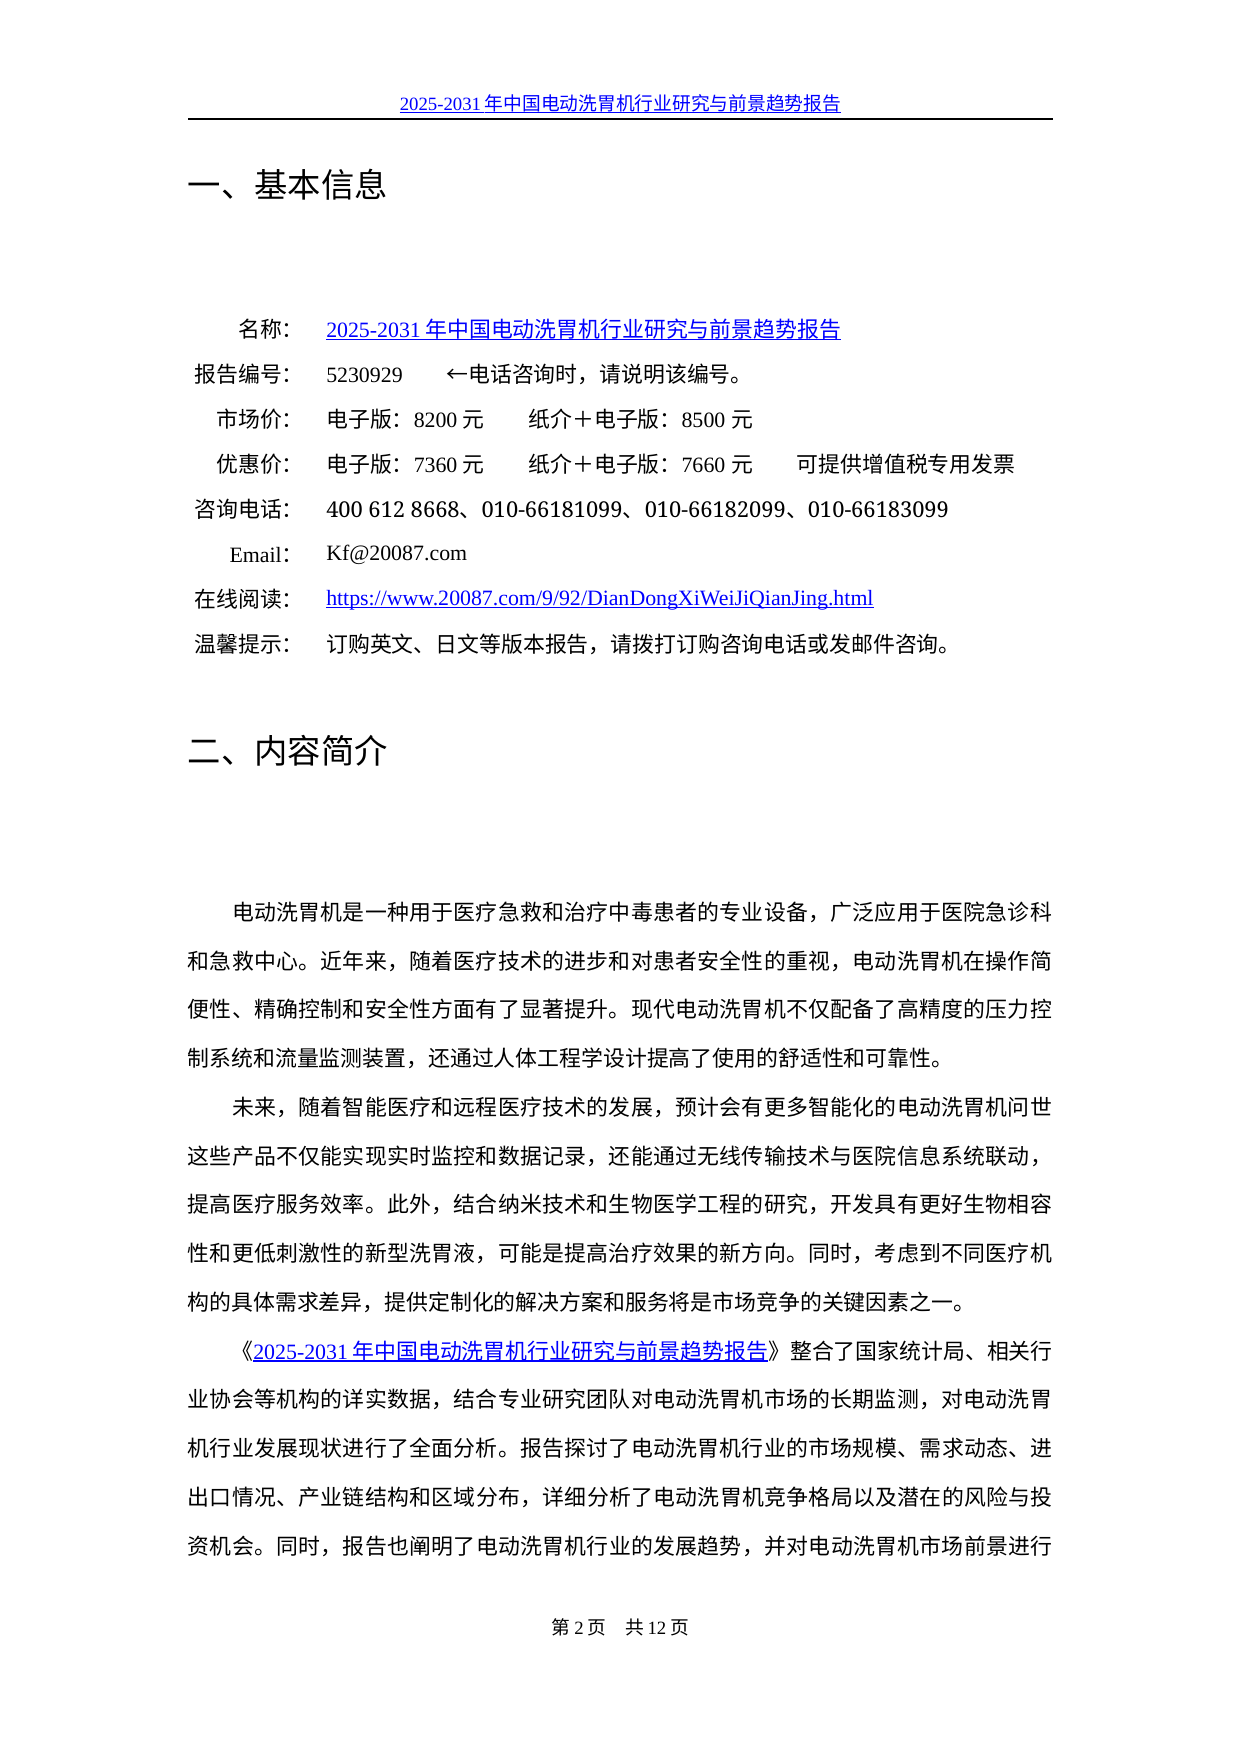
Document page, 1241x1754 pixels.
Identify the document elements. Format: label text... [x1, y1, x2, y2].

table_cell 5230929 ←电话咨询时，请说明该编号。 [315, 357, 1073, 402]
table_cell 电子版：7360 元 纸介＋电子版：7660 元 可提供增值税专用发票 [315, 447, 1073, 492]
table_cell 报告编号： [167, 357, 315, 402]
table_cell 在线阅读： [167, 582, 315, 627]
table_header 2025-2031年中国电动洗胃机行业研究与前景趋势报告 [315, 312, 1073, 357]
table_header 名称： [167, 312, 315, 357]
title 二、内容简介 [187, 717, 1053, 782]
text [187, 894, 1053, 1561]
table_cell 400 612 8668、010-66181099、010-66182099、010-66183099 [315, 492, 1073, 537]
table_cell 电子版：8200 元 纸介＋电子版：8500 元 [315, 402, 1073, 447]
table_cell 温馨提示： [167, 627, 315, 672]
table_cell Kf@20087.com [315, 537, 1073, 582]
title 一、基本信息 [187, 150, 1053, 215]
table_cell 订购英文、日文等版本报告，请拨打订购咨询电话或发邮件咨询。 [315, 627, 1073, 672]
table_cell 市场价： [167, 402, 315, 447]
table_cell 咨询电话： [167, 492, 315, 537]
table_cell Email： [167, 537, 315, 582]
table_cell 优惠价： [167, 447, 315, 492]
table_cell [315, 582, 1073, 627]
